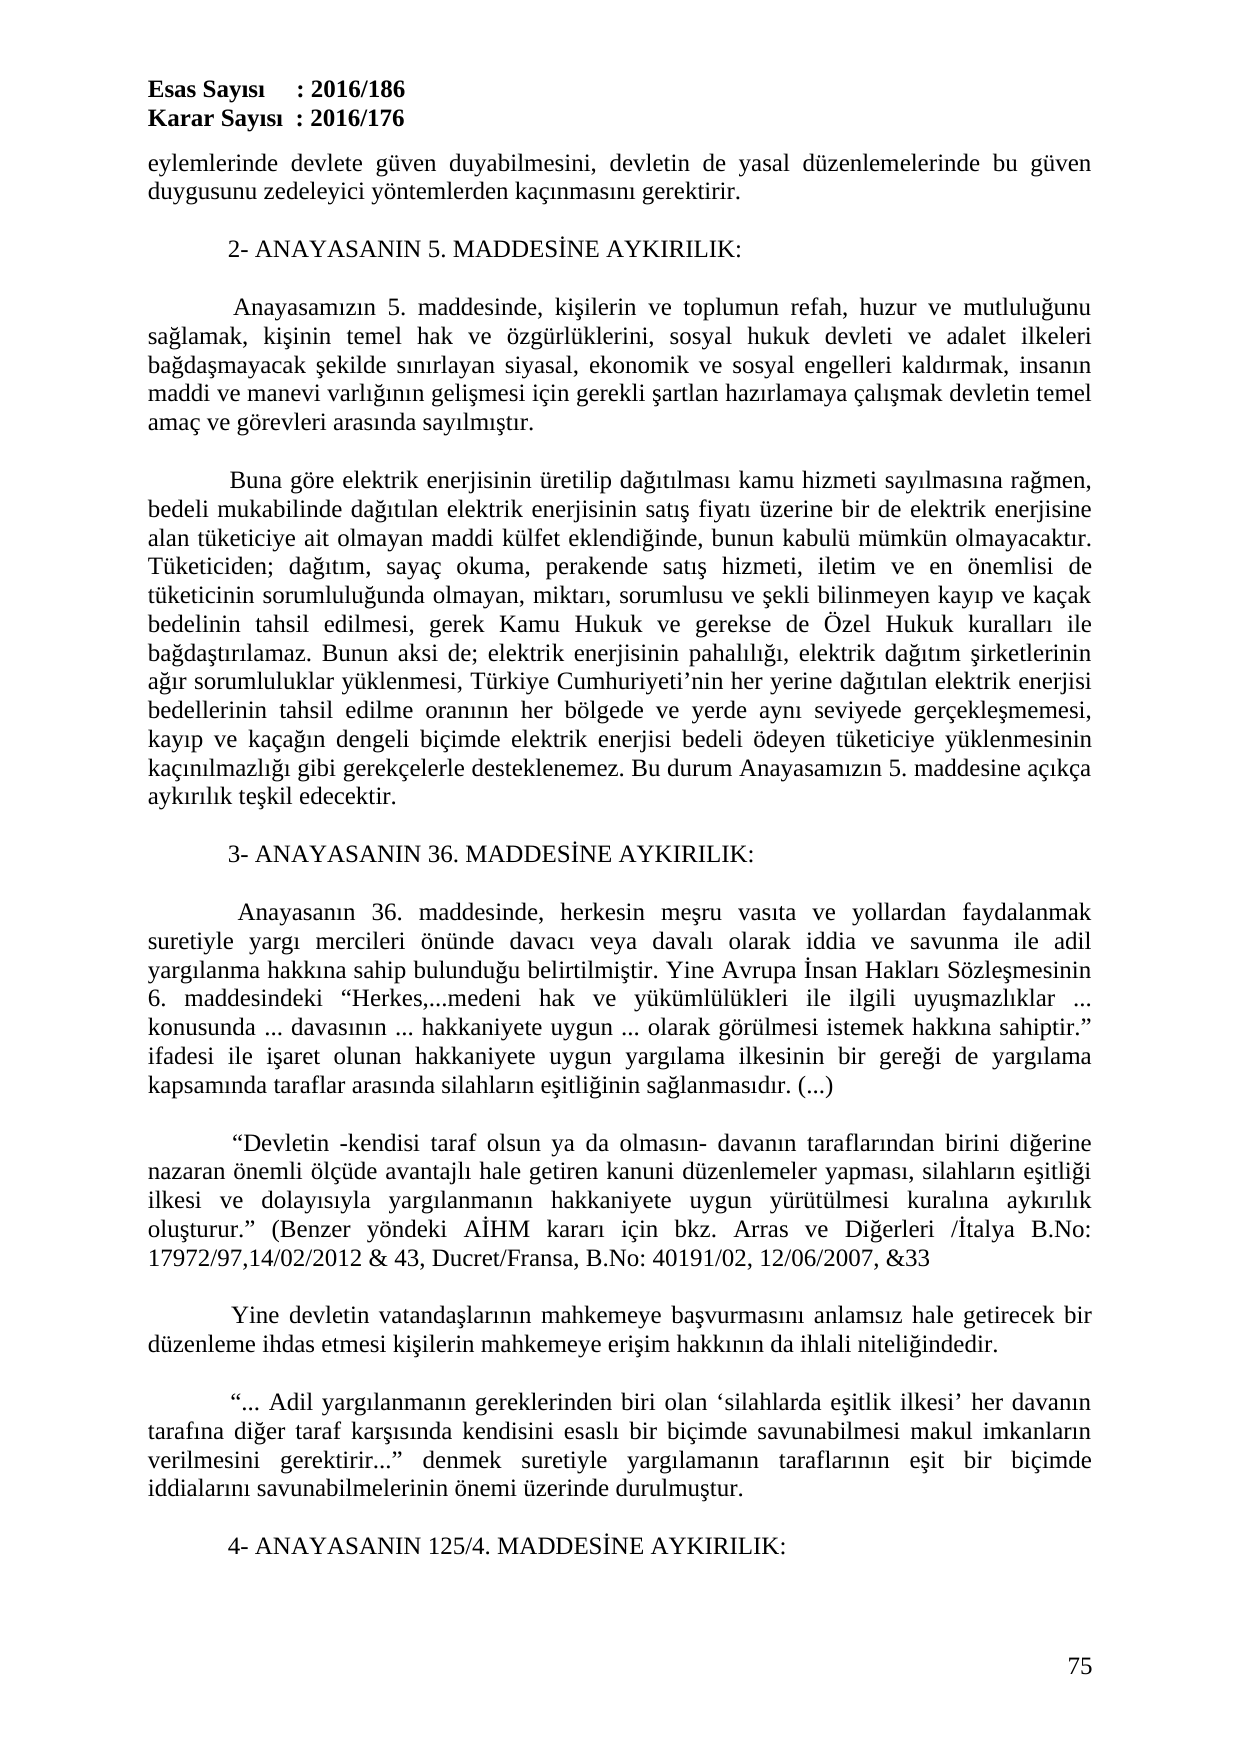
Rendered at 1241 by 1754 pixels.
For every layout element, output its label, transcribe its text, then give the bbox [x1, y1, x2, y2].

text 3- ANAYASANIN 36. MADDESİNE AYKIRILIK: [148, 839, 1093, 868]
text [148, 148, 1093, 205]
text Anayasamızın 5. maddesinde, kişilerin ve toplumun refah, huzur ve mutluluğunu sağlamak, kişinin temel hak ve özgürlüklerini, sosyal hukuk devleti ve adalet ilkeleri bağdaşmayacak şekilde sınırlayan siyasal, ekonomik ve sosyal engelleri kaldırmak, insanın maddi ve manevi varlığının gelişmesi için gerekli şartlan hazırlamaya çalışmak devletin temel amaç ve görevleri arasında sayılmıştır. [148, 292, 1093, 436]
text “... Adil yargılanmanın gereklerinden biri olan ‘silahlarda eşitlik ilkesi’ her davanın tarafına diğer taraf karşısında kendisini esaslı bir biçimde savunabilmesi makul imkanların verilmesini gerektirir...” denmek suretiyle yargılamanın taraflarının eşit bir biçimde iddialarını savunabilmelerinin önemi üzerinde durulmuştur. [148, 1387, 1093, 1502]
text Buna göre elektrik enerjisinin üretilip dağıtılması kamu hizmeti sayılmasına rağmen, bedeli mukabilinde dağıtılan elektrik enerjisinin satış fiyatı üzerine bir de elektrik enerjisine alan tüketiciye ait olmayan maddi külfet eklendiğinde, bunun kabulü mümkün olmayacaktır. Tüketiciden; dağıtım, sayaç okuma, perakende satış hizmeti, iletim ve en önemlisi de tüketicinin sorumluluğunda olmayan, miktarı, sorumlusu ve şekli bilinmeyen kayıp ve kaçak bedelinin tahsil edilmesi, gerek Kamu Hukuk ve gerekse de Özel Hukuk kuralları ile bağdaştırılamaz. Bunun aksi de; elektrik enerjisinin pahalılığı, elektrik dağıtım şirketlerinin ağır sorumluluklar yüklenmesi, Türkiye Cumhuriyeti’nin her yerine dağıtılan elektrik enerjisi bedellerinin tahsil edilme oranının her bölgede ve yerde aynı seviyede gerçekleşmemesi, kayıp ve kaçağın dengeli biçimde elektrik enerjisi bedeli ödeyen tüketiciye yüklenmesinin kaçınılmazlığı gibi gerekçelerle desteklenemez. Bu durum Anayasamızın 5. maddesine açıkça aykırılık teşkil edecektir. [148, 465, 1093, 810]
text Anayasanın 36. maddesinde, herkesin meşru vasıta ve yollardan faydalanmak suretiyle yargı mercileri önünde davacı veya davalı olarak iddia ve savunma ile adil yargılanma hakkına sahip bulunduğu belirtilmiştir. Yine Avrupa İnsan Hakları Sözleşmesinin 6. maddesindeki “Herkes,...medeni hak ve yükümlülükleri ile ilgili uyuşmazlıklar ... konusunda ... davasının ... hakkaniyete uygun ... olarak görülmesi istemek hakkına sahiptir.” ifadesi ile işaret olunan hakkaniyete uygun yargılama ilkesinin bir gereği de yargılama kapsamında taraflar arasında silahların eşitliğinin sağlanmasıdır. (...) [148, 897, 1093, 1098]
text Yine devletin vatandaşlarının mahkemeye başvurmasını anlamsız hale getirecek bir düzenleme ihdas etmesi kişilerin mahkemeye erişim hakkının da ihlali niteliğindedir. [148, 1301, 1093, 1358]
text 2- ANAYASANIN 5. MADDESİNE AYKIRILIK: [148, 234, 1093, 263]
text 4- ANAYASANIN 125/4. MADDESİNE AYKIRILIK: [148, 1531, 1093, 1560]
text “Devletin -kendisi taraf olsun ya da olmasın- davanın taraflarından birini diğerine nazaran önemli ölçüde avantajlı hale getiren kanuni düzenlemeler yapması, silahların eşitliği ilkesi ve dolayısıyla yargılanmanın hakkaniyete uygun yürütülmesi kuralına aykırılık oluşturur.” (Benzer yöndeki AİHM kararı için bkz. Arras ve Diğerleri /İtalya B.No: 17972/97,14/02/2012 & 43, Ducret/Fransa, B.No: 40191/02, 12/06/2007, &33 [148, 1128, 1093, 1271]
